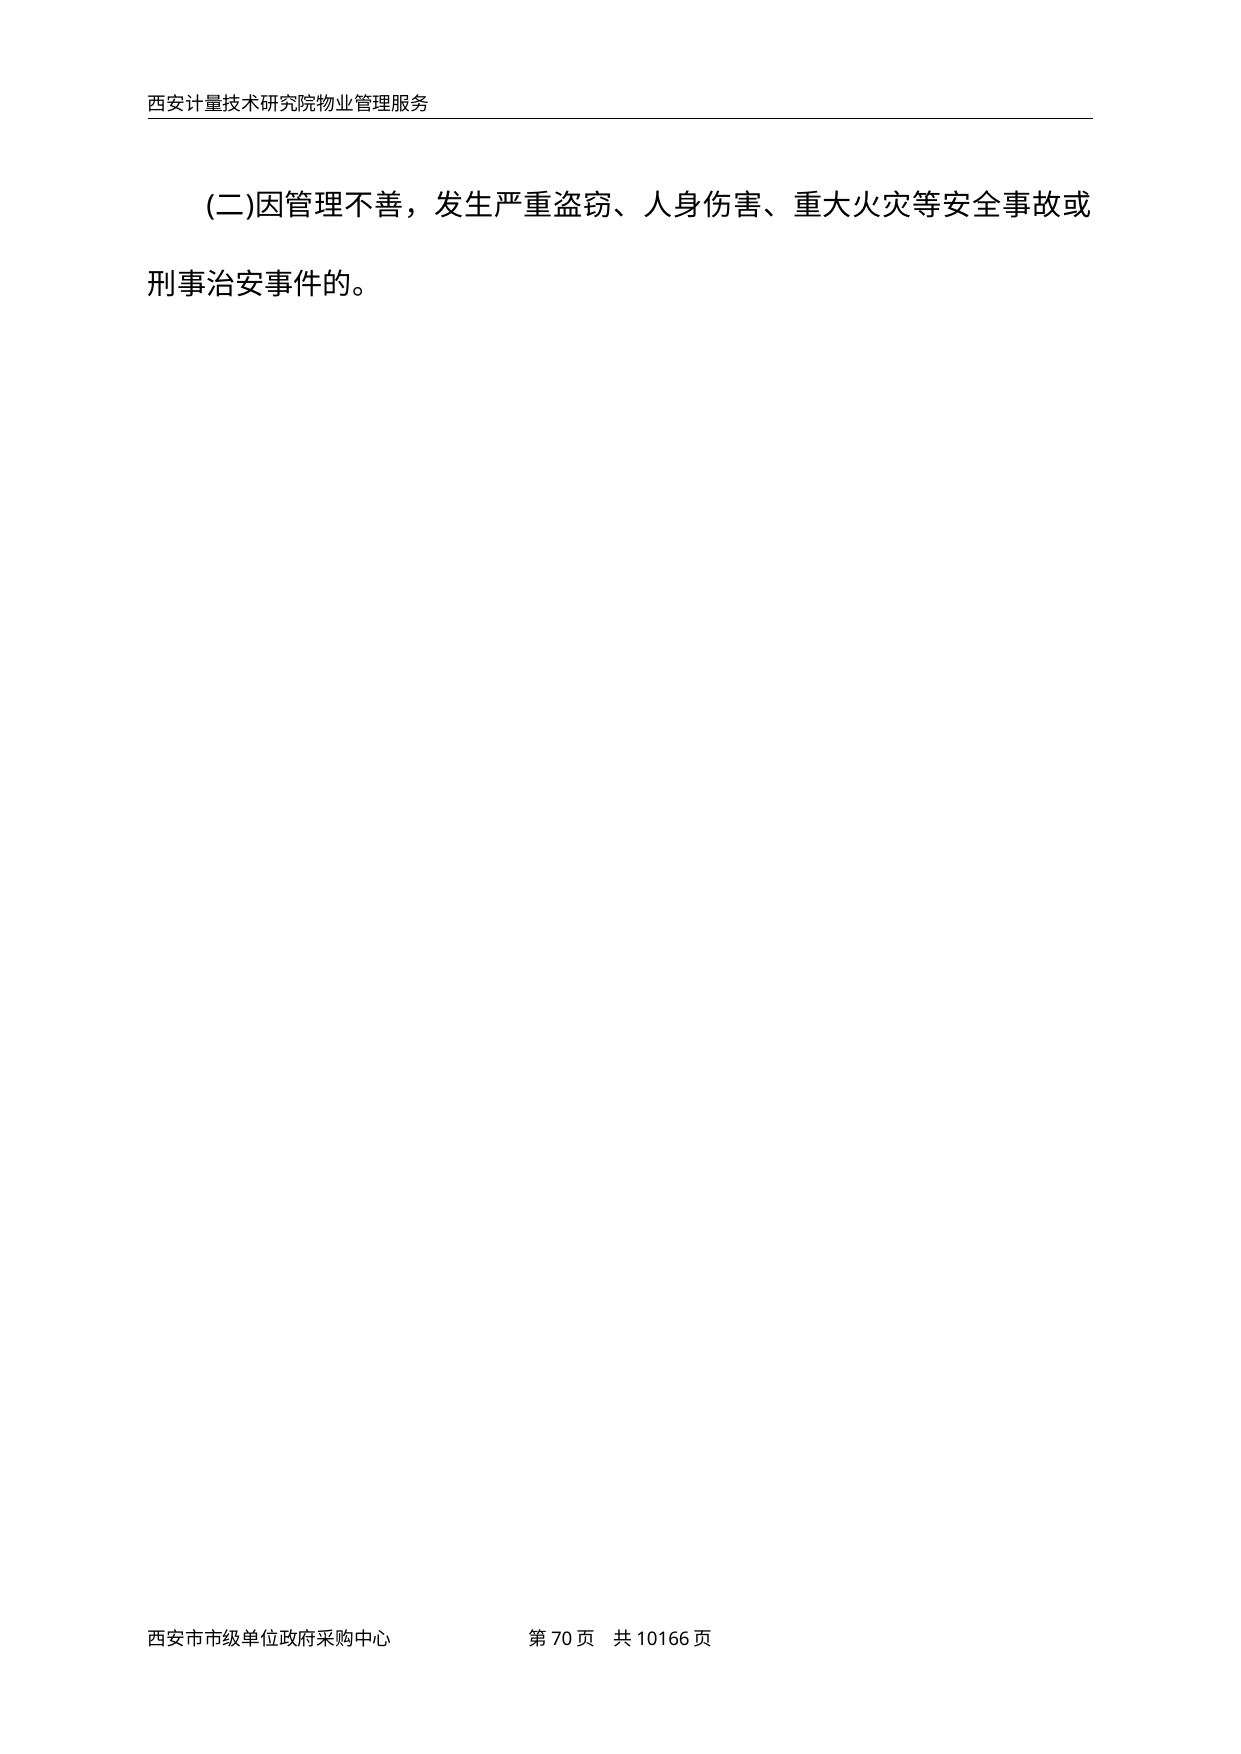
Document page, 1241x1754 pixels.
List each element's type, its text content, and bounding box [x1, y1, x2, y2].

text (二)因管理不善，发生严重盗窃、人身伤害、重大火灾等安全事故或刑事治安事件的。 [148, 163, 1093, 321]
